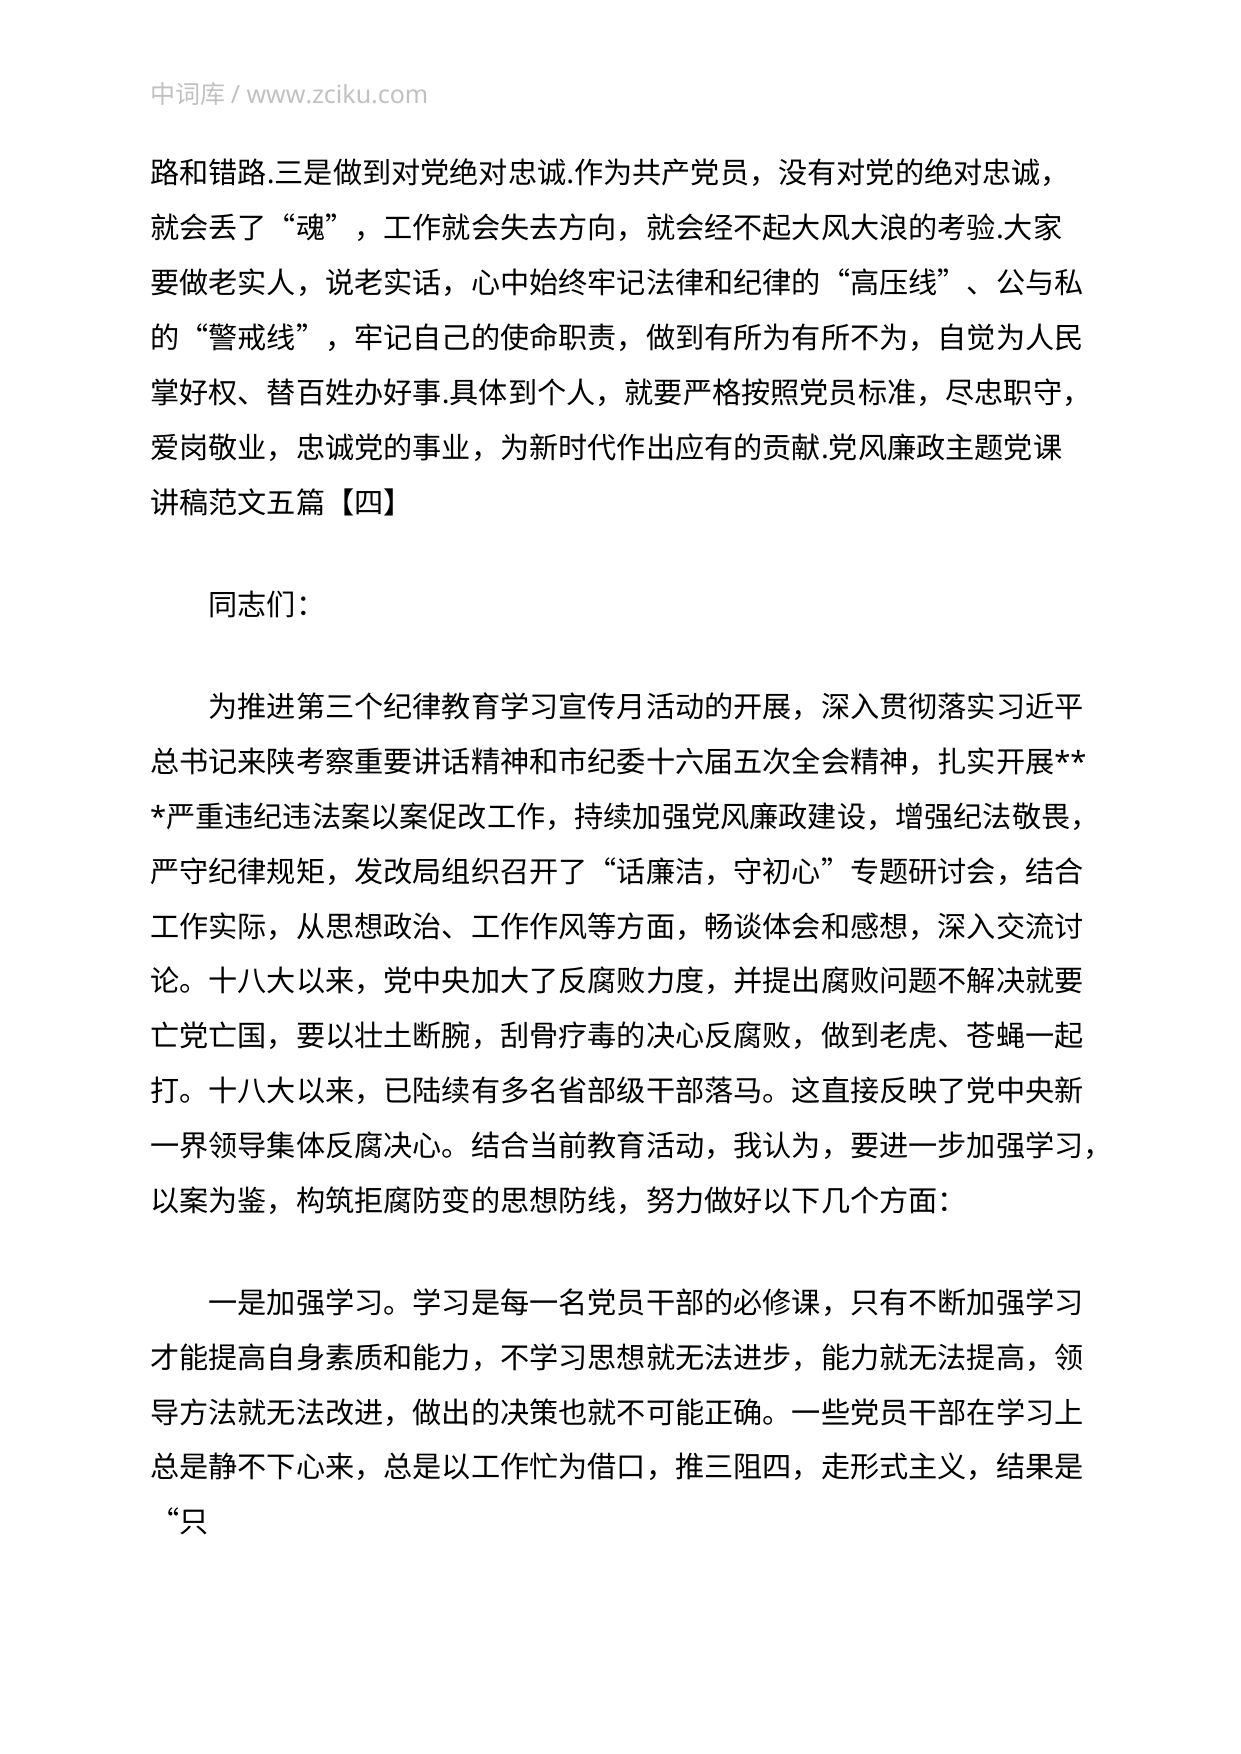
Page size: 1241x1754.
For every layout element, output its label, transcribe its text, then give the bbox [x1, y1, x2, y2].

text 同志们： [150, 582, 1090, 624]
text 为推进第三个纪律教育学习宣传月活动的开展，深入贯彻落实习近平总书记来陕考察重要讲话精神和市纪委十六届五次全会精神，扎实开展***严重违纪违法案以案促改工作，持续加强党风廉政建设，增强纪法敬畏，严守纪律规矩，发改局组织召开了“话廉洁，守初心”专题研讨会，结合工作实际，从思想政治、工作作风等方面，畅谈体会和感想，深入交流讨论。十八大以来，党中央加大了反腐败力度，并提出腐败问题不解决就要亡党亡国，要以壮土断腕，刮骨疗毒的决心反腐败，做到老虎、苍蝇一起打。十八大以来，已陆续有多名省部级干部落马。这直接反映了党中央新一界领导集体反腐决心。结合当前教育活动，我认为，要进一步加强学习，以案为鉴，构筑拒腐防变的思想防线，努力做好以下几个方面： [150, 683, 1090, 1220]
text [150, 150, 1090, 522]
text 一是加强学习。学习是每一名党员干部的必修课，只有不断加强学习才能提高自身素质和能力，不学习思想就无法进步，能力就无法提高，领导方法就无法改进，做出的决策也就不可能正确。一些党员干部在学习上总是静不下心来，总是以工作忙为借口，推三阻四，走形式主义，结果是“只 [150, 1279, 1090, 1541]
